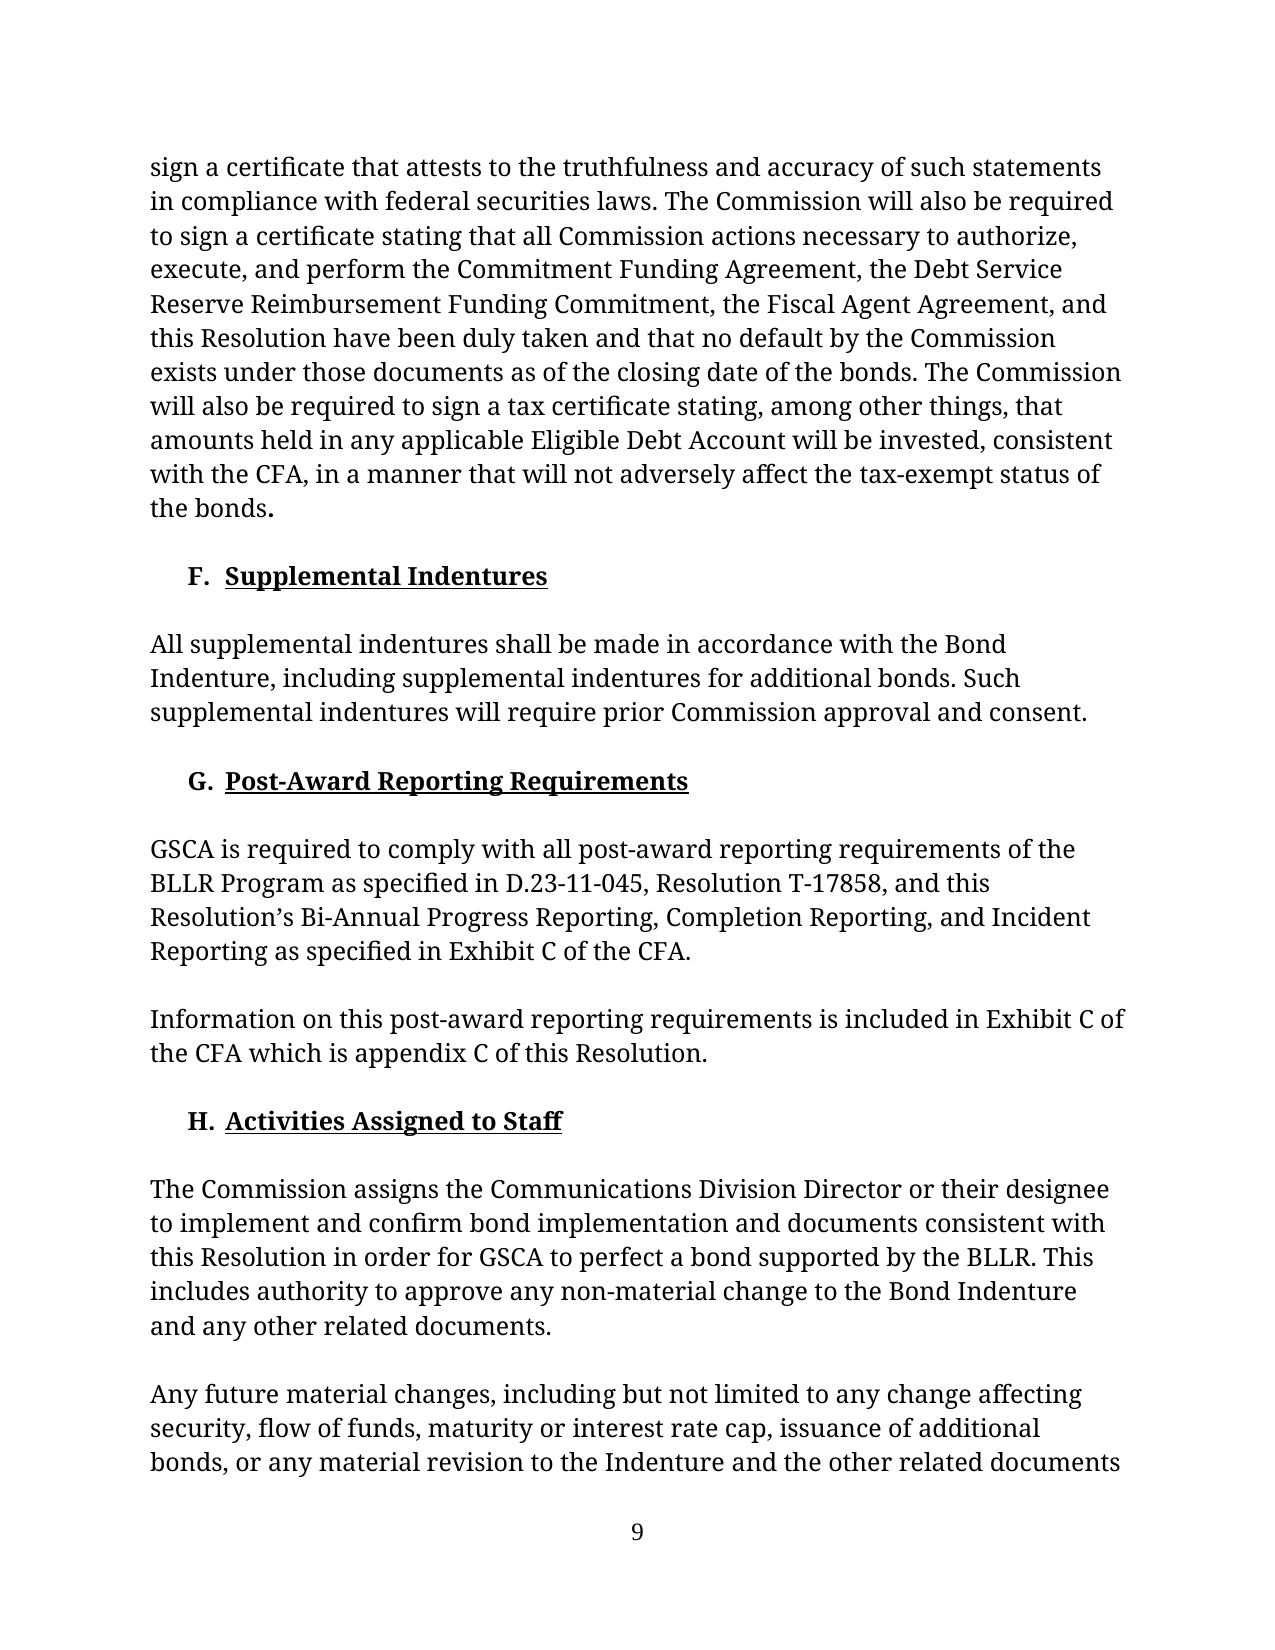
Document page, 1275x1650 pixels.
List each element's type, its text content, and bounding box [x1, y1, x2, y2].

list Post-Award Reporting Requirements [187, 763, 1125, 797]
list Supplemental Indentures [187, 559, 1125, 593]
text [150, 150, 1125, 525]
text All supplemental indentures shall be made in accordance with the Bond Indenture, including supplemental indentures for additional bonds. Such supplemental indentures will require prior Commission approval and consent. [150, 627, 1125, 729]
text The Commission assigns the Communications Division Director or their designee to implement and confirm bond implementation and documents consistent with this Resolution in order for GSCA to perfect a bond supported by the BLLR. This includes authority to approve any non-material change to the Bond Indenture and any other related documents. [150, 1172, 1125, 1342]
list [150, 1376, 1125, 1478]
text GSCA is required to comply with all post-award reporting requirements of the BLLR Program as specified in D.23-11-045, Resolution T-17858, and this Resolution’s Bi-Annual Progress Reporting, Completion Reporting, and Incident Reporting as specified in Exhibit C of the CFA. [150, 831, 1125, 967]
list Activities Assigned to Staff [187, 1104, 1125, 1138]
text Information on this post-award reporting requirements is included in Exhibit C of the CFA which is appendix C of this Resolution. [150, 1002, 1125, 1070]
